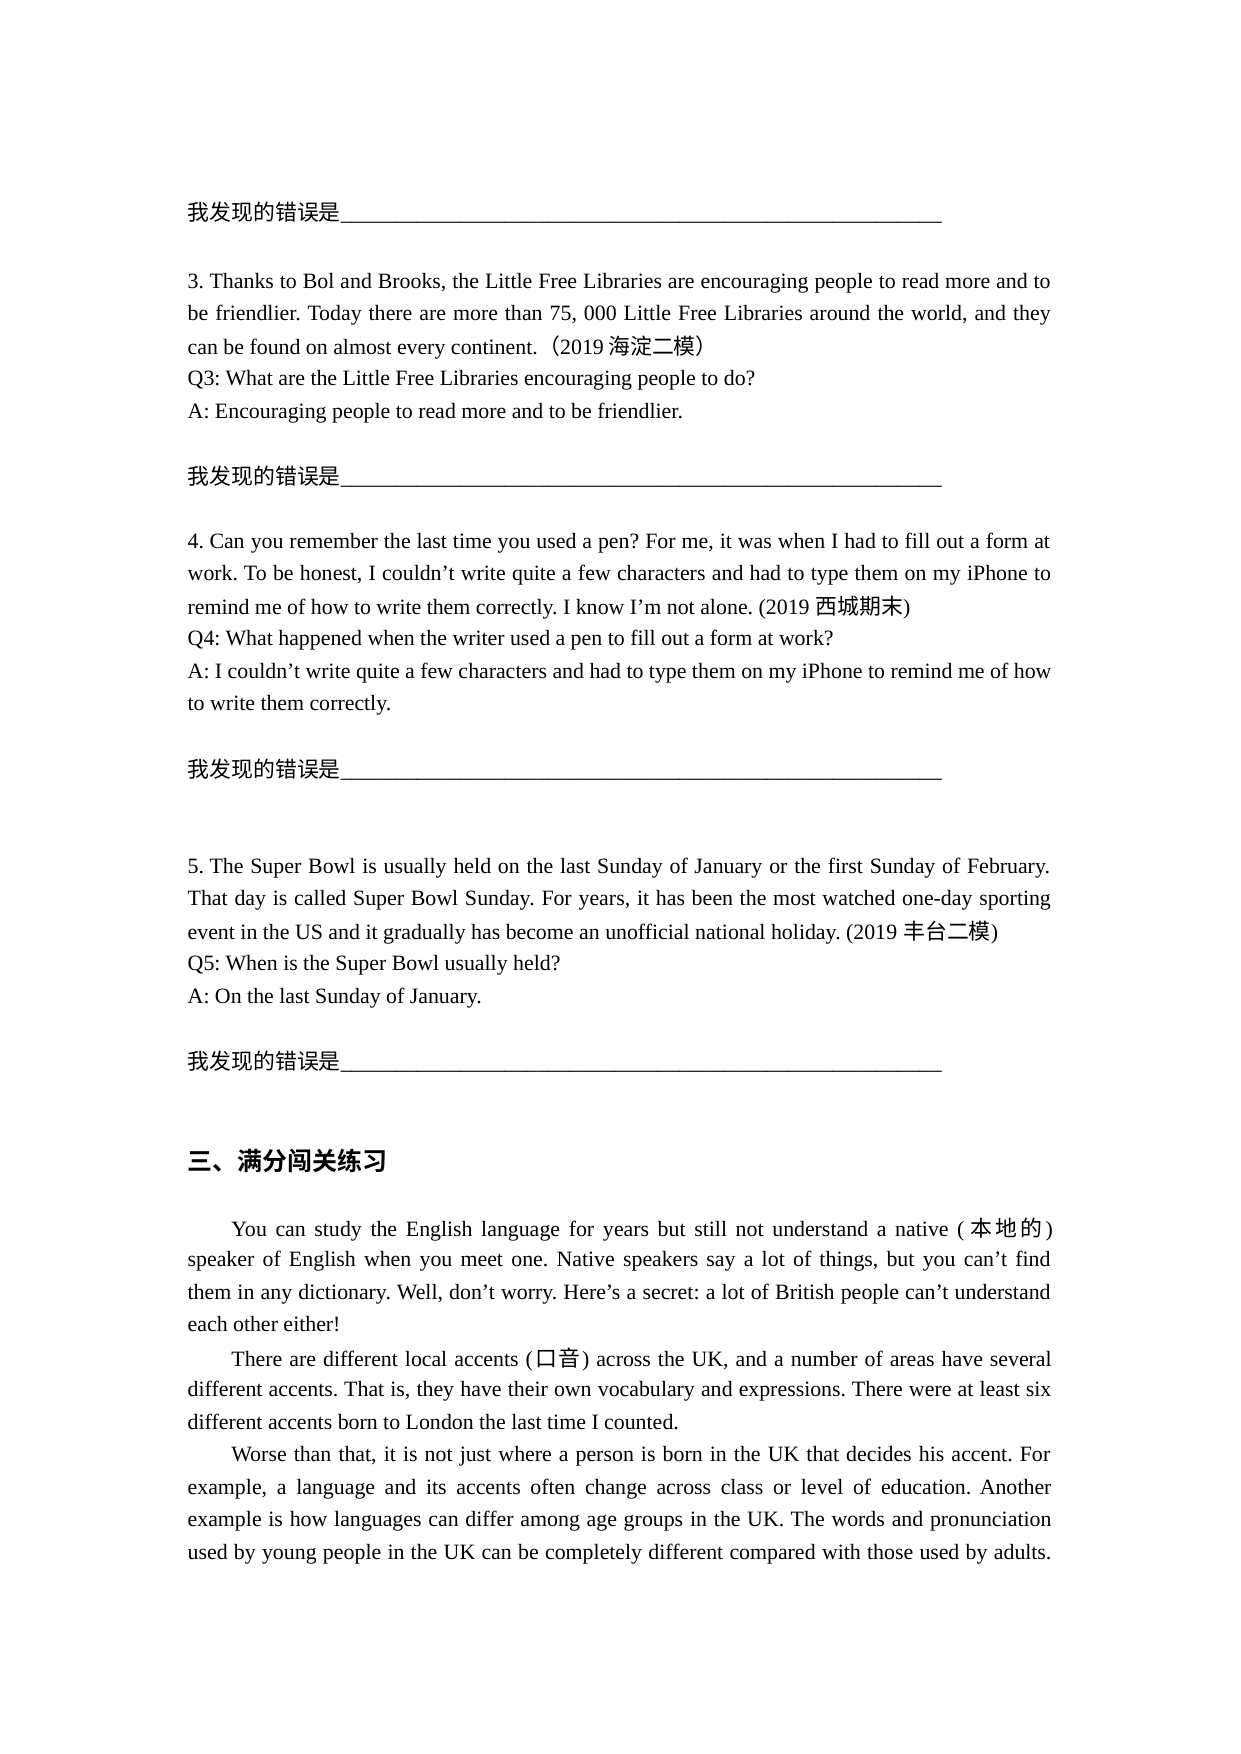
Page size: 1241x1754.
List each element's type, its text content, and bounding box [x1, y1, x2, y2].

list A: On the last Sunday of January. [187, 979, 1053, 1011]
list A: I couldn’t write quite a few characters and had to type them on my iPhone to remind me of how to write them correctly. [187, 654, 1053, 719]
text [187, 1438, 1053, 1568]
list The Super Bowl is usually held on the last Sunday of January or the first Sunday of February. That day is called Super Bowl Sunday. For years, it has been the most watched one-day sporting event in the US and it gradually has become an unofficial national holiday. (2019 丰台二模) [187, 849, 1053, 946]
list Q5: When is the Super Bowl usually held? [187, 946, 1053, 979]
text You can study the English language for years but still not understand a native (本地的) speaker of English when you meet one. Native speakers say a lot of things, but you can’t find them in any dictionary. Well, don’t worry. Here’s a secret: a lot of British people can’t understand each other either! [187, 1210, 1053, 1340]
list Q3: What are the Little Free Libraries encouraging people to do? [187, 361, 1053, 394]
text There are different local accents (口音) across the UK, and a number of areas have several different accents. That is, they have their own vocabulary and expressions. There were at least six different accents born to London the last time I counted. [187, 1340, 1053, 1438]
list A: Encouraging people to read more and to be friendlier. [187, 394, 1053, 426]
text 我发现的错误是_______________________________________________________ [187, 751, 1053, 784]
list Q4: What happened when the writer used a pen to fill out a form at work? [187, 621, 1053, 654]
text 我发现的错误是_______________________________________________________ [187, 1044, 1053, 1076]
list Thanks to Bol and Brooks, the Little Free Libraries are encouraging people to read more and to be friendlier. Today there are more than 75, 000 Little Free Libraries around the world, and they can be found on almost every continent.（2019海淀二模） [187, 264, 1053, 361]
text 我发现的错误是_______________________________________________________ [187, 194, 1053, 227]
list 三、满分闯关练习 [187, 1141, 1053, 1178]
text 我发现的错误是_______________________________________________________ [187, 459, 1053, 491]
list Can you remember the last time you used a pen? For me, it was when I had to fill out a form at work. To be honest, I couldn’t write quite a few characters and had to type them on my iPhone to remind me of how to write them correctly. I know I’m not alone. (2019 西城期末) [187, 524, 1053, 621]
